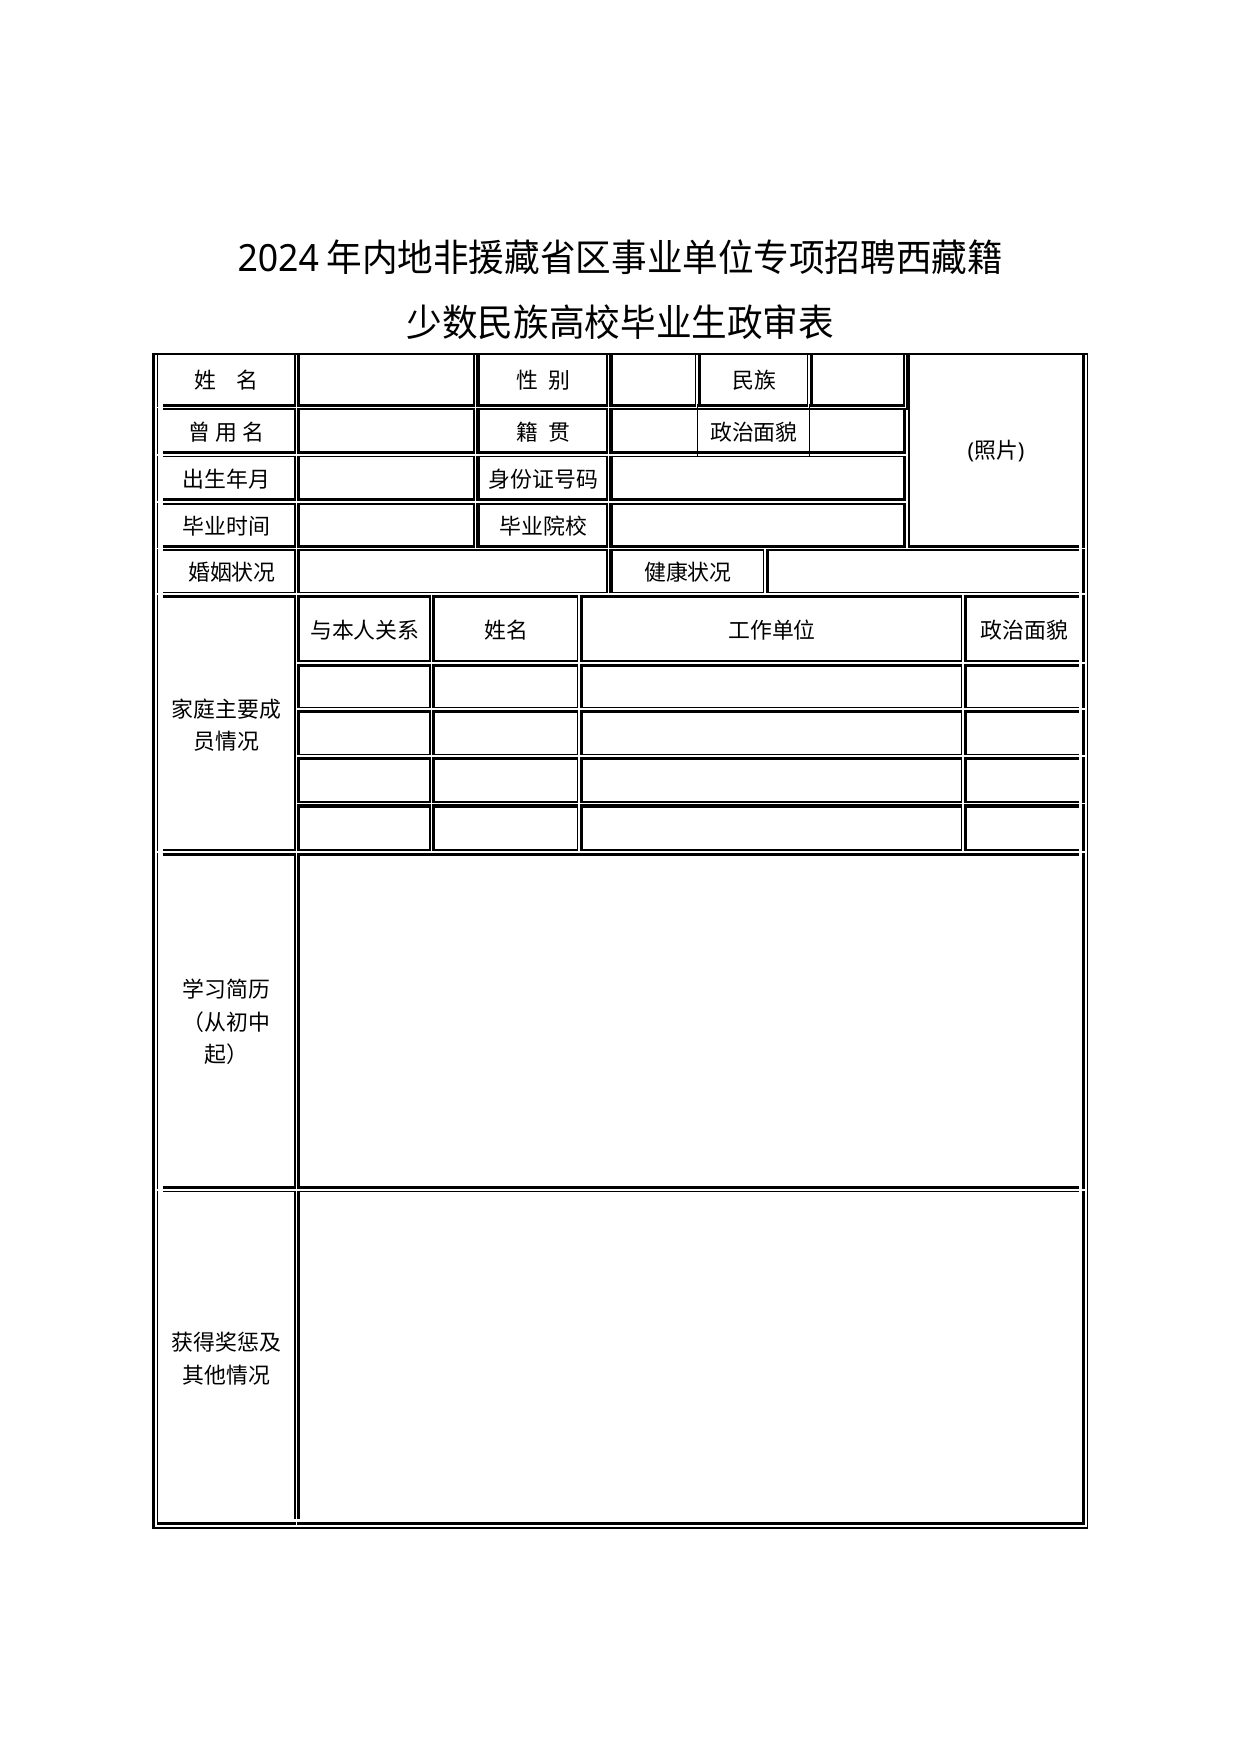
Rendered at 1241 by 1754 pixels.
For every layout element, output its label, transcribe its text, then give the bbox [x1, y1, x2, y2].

table_cell 婚姻状况 [155, 545, 297, 592]
table_cell [300, 808, 429, 849]
table_cell [613, 505, 903, 544]
table_cell [435, 667, 577, 707]
table_cell [435, 760, 577, 801]
table_cell 政治面貌 [964, 592, 1085, 660]
table_cell 获得奖惩及其他情况 [155, 1186, 297, 1522]
table_cell [300, 410, 473, 451]
table_cell 姓名 [435, 598, 577, 660]
table_cell [583, 713, 961, 754]
table_cell [583, 667, 961, 707]
table_cell [435, 808, 577, 849]
table_cell [964, 660, 1085, 707]
table_cell 曾 用 名 [155, 404, 297, 451]
table_header 姓 名 [158, 355, 294, 404]
table_cell [964, 754, 1085, 801]
table_cell 出生年月 [155, 451, 297, 498]
table_header [300, 355, 473, 404]
table_cell [613, 410, 697, 451]
table_cell 毕业院校 [480, 505, 606, 544]
table_cell [300, 667, 429, 707]
table_cell 与本人关系 [300, 598, 429, 660]
table_cell 身份证号码 [480, 457, 606, 498]
table_cell [583, 808, 961, 849]
table_cell [300, 713, 429, 754]
table_cell 政治面貌 [698, 410, 809, 451]
table_cell 工作单位 [583, 598, 961, 660]
table_header 性 别 [480, 355, 606, 404]
table_cell 学习简历（从初中起） [155, 849, 297, 1186]
table_cell [810, 410, 903, 451]
table_header [813, 355, 903, 404]
table_cell [613, 457, 903, 498]
table_cell [583, 760, 961, 801]
table_cell [300, 457, 473, 498]
table_header 民族 [701, 355, 807, 404]
table_cell 籍 贯 [480, 410, 606, 451]
table_header [613, 355, 695, 404]
table_cell [300, 551, 606, 592]
table_cell 毕业时间 [155, 498, 297, 544]
table_cell 家庭主要成员情况 [155, 592, 297, 849]
table_cell [300, 760, 429, 801]
text 2024年内地非援藏省区事业单位专项招聘西藏籍 [187, 223, 1053, 288]
table_cell [964, 801, 1085, 849]
table_header (照片) [910, 355, 1082, 544]
table_cell [766, 545, 1085, 592]
table_cell [297, 849, 1085, 1186]
table_cell 健康状况 [613, 551, 763, 592]
table_cell [435, 713, 577, 754]
table_cell [297, 1186, 1085, 1522]
text 少数民族高校毕业生政审表 [187, 288, 1053, 353]
table_cell [300, 505, 473, 544]
table_cell [964, 707, 1085, 754]
